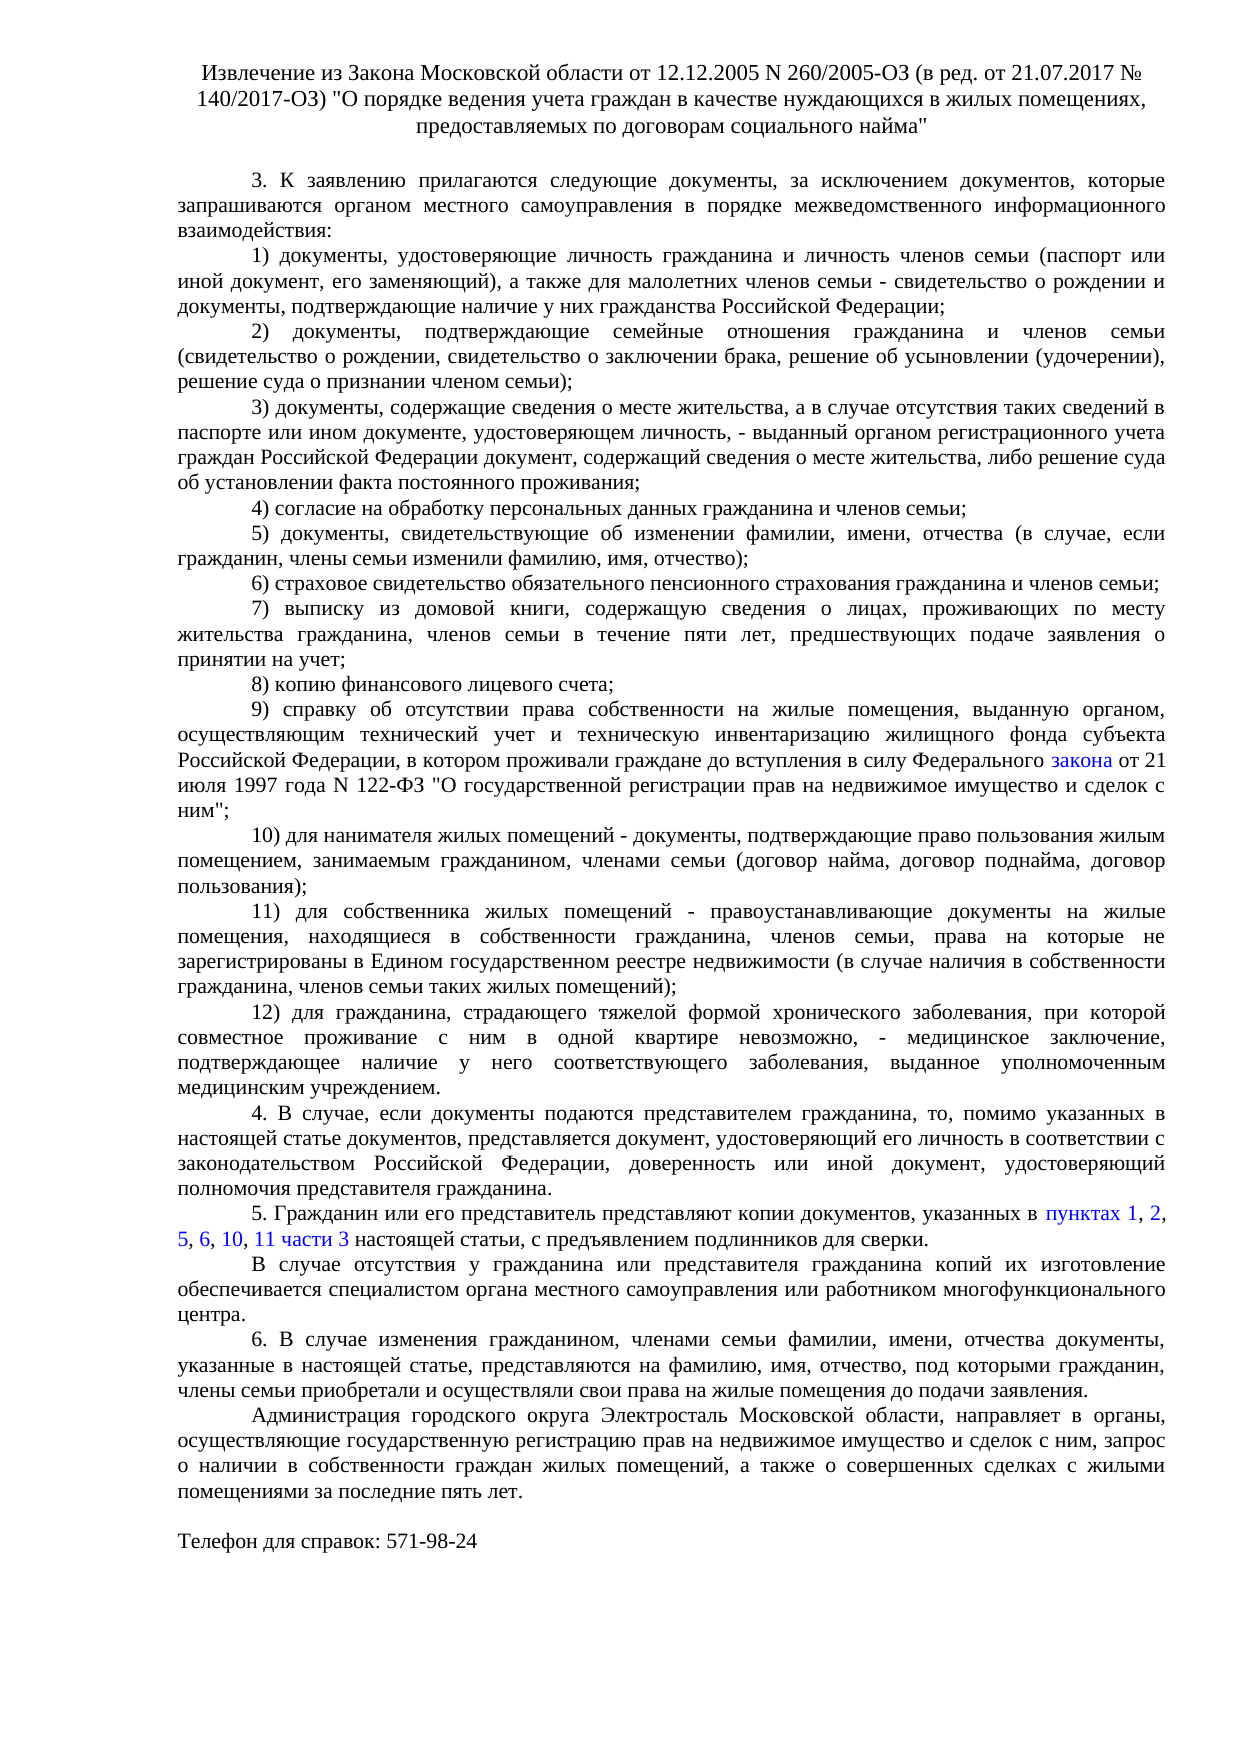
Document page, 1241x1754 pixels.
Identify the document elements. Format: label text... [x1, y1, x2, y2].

text В случае отсутствия у гражданина или представителя гражданина копий их изготовление обеспечивается специалистом органа местного самоуправления или работником многофункционального центра. [177, 1251, 1167, 1326]
text Извлечение из Закона Московской области от 12.12.2005 N 260/2005-ОЗ (в ред. от 21.07.2017 № 140/2017-ОЗ) "О порядке ведения учета граждан в качестве нуждающихся в жилых помещениях, предоставляемых по договорам социального найма" [177, 59, 1167, 138]
text 3) документы, содержащие сведения о месте жительства, а в случае отсутствия таких сведений в паспорте или ином документе, удостоверяющем личность, - выданный органом регистрационного учета граждан Российской Федерации документ, содержащий сведения о месте жительства, либо решение суда об установлении факта постоянного проживания; [177, 394, 1167, 494]
text 6. В случае изменения гражданином, членами семьи фамилии, имени, отчества документы, указанные в настоящей статье, представляются на фамилию, имя, отчество, под которыми гражданин, члены семьи приобретали и осуществляли свои права на жилые помещения до подачи заявления. [177, 1326, 1167, 1402]
text 8) копию финансового лицевого счета; [177, 671, 1167, 696]
text 9) справку об отсутствии права собственности на жилые помещения, выданную органом, осуществляющим технический учет и техническую инвентаризацию жилищного фонда субъекта Российской Федерации, в котором проживали граждане до вступления в силу Федерального закона от 21 июля 1997 года N 122-ФЗ "О государственной регистрации прав на недвижимое имущество и сделок с ним"; [177, 696, 1167, 822]
text 3. К заявлению прилагаются следующие документы, за исключением документов, которые запрашиваются органом местного самоуправления в порядке межведомственного информационного взаимодействия: [177, 167, 1167, 242]
text 5) документы, свидетельствующие об изменении фамилии, имени, отчества (в случае, если гражданин, члены семьи изменили фамилию, имя, отчество); [177, 520, 1167, 570]
text 12) для гражданина, страдающего тяжелой формой хронического заболевания, при которой совместное проживание с ним в одной квартире невозможно, - медицинское заключение, подтверждающее наличие у него соответствующего заболевания, выданное уполномоченным медицинским учреждением. [177, 999, 1167, 1099]
text 10) для нанимателя жилых помещений - документы, подтверждающие право пользования жилым помещением, занимаемым гражданином, членами семьи (договор найма, договор поднайма, договор пользования); [177, 822, 1167, 898]
text Телефон для справок: 571-98-24 [177, 1528, 1167, 1553]
text Администрация городского округа Электросталь Московской области, направляет в органы, осуществляющие государственную регистрацию прав на недвижимое имущество и сделок с ним, запрос о наличии в собственности граждан жилых помещений, а также о совершенных сделках с жилыми помещениями за последние пять лет. [177, 1402, 1167, 1503]
text 7) выписку из домовой книги, содержащую сведения о лицах, проживающих по месту жительства гражданина, членов семьи в течение пяти лет, предшествующих подаче заявления о принятии на учет; [177, 595, 1167, 671]
text 1) документы, удостоверяющие личность гражданина и личность членов семьи (паспорт или иной документ, его заменяющий), а также для малолетних членов семьи - свидетельство о рождении и документы, подтверждающие наличие у них гражданства Российской Федерации; [177, 242, 1167, 318]
text 4) согласие на обработку персональных данных гражданина и членов семьи; [177, 494, 1167, 520]
text 5. Гражданин или его представитель представляют копии документов, указанных в пунктах 1, 2, 5, 6, 10, 11 части 3 настоящей статьи, с предъявлением подлинников для сверки. [177, 1200, 1167, 1251]
text 11) для собственника жилых помещений - правоустанавливающие документы на жилые помещения, находящиеся в собственности гражданина, членов семьи, права на которые не зарегистрированы в Едином государственном реестре недвижимости (в случае наличия в собственности гражданина, членов семьи таких жилых помещений); [177, 898, 1167, 999]
text 4. В случае, если документы подаются представителем гражданина, то, помимо указанных в настоящей статье документов, представляется документ, удостоверяющий его личность в соответствии с законодательством Российской Федерации, доверенность или иной документ, удостоверяющий полномочия представителя гражданина. [177, 1099, 1167, 1200]
text 6) страховое свидетельство обязательного пенсионного страхования гражданина и членов семьи; [177, 570, 1167, 595]
text 2) документы, подтверждающие семейные отношения гражданина и членов семьи (свидетельство о рождении, свидетельство о заключении брака, решение об усыновлении (удочерении), решение суда о признании членом семьи); [177, 318, 1167, 394]
